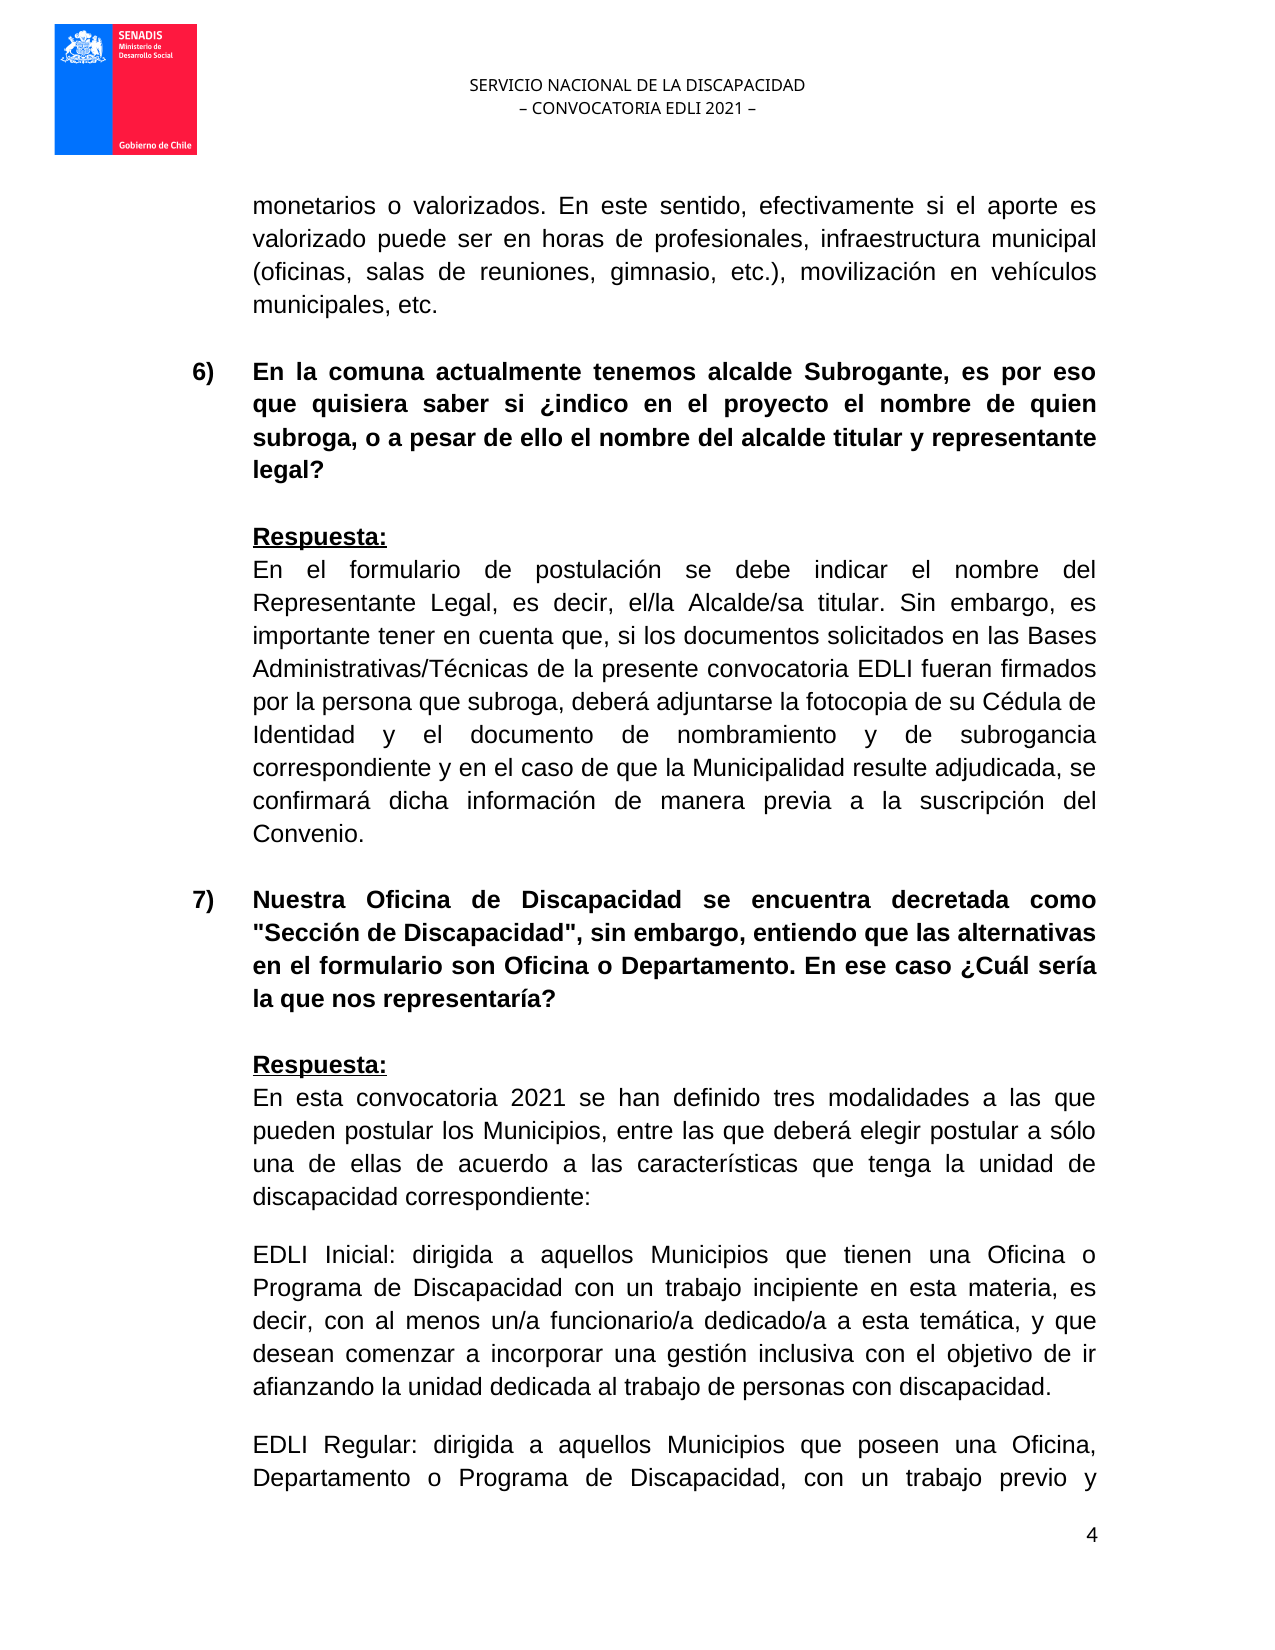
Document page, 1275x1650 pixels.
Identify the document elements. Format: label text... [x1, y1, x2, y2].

text EDLI Inicial: dirigida a aquellos Municipios que tienen una Oficina o Programa de Discapacidad con un trabajo incipiente en esta materia, es decir, con al menos un/a funcionario/a dedicado/a a esta temática, y que desean comenzar a incorporar una gestión inclusiva con el objetivo de ir afianzando la unidad dedicada al trabajo de personas con discapacidad. [252, 1240, 1098, 1401]
list Nuestra Oficina de Discapacidad se encuentra decretada como "Sección de Discapacidad", sin embargo, entiendo que las alternativas en el formulario son Oficina o Departamento. En ese caso ¿Cuál sería la que nos representaría? [192, 885, 1098, 1013]
list En la comuna actualmente tenemos alcalde Subrogante, es por eso que quisiera saber si ¿indico en el proyecto el nombre de quien subroga, o a pesar de ello el nombre del alcalde titular y representante legal? [192, 356, 1098, 484]
text Respuesta: [252, 522, 1098, 550]
text Respuesta: [252, 1050, 1098, 1079]
text En esta convocatoria 2021 se han definido tres modalidades a las que pueden postular los Municipios, entre las que deberá elegir postular a sólo una de ellas de acuerdo a las características que tenga la unidad de discapacidad correspondiente: [252, 1083, 1098, 1211]
picture [54, 24, 197, 155]
text En el formulario de postulación se debe indicar el nombre del Representante Legal, es decir, el/la Alcalde/sa titular. Sin embargo, es importante tener en cuenta que, si los documentos solicitados en las Bases Administrativas/Técnicas de la presente convocatoria EDLI fueran firmados por la persona que subroga, deberá adjuntarse la fotocopia de su Cédula de Identidad y el documento de nombramiento y de subrogancia correspondiente y en el caso de que la Municipalidad resulte adjudicada, se confirmará dicha información de manera previa a la suscripción del Convenio. [252, 554, 1098, 847]
